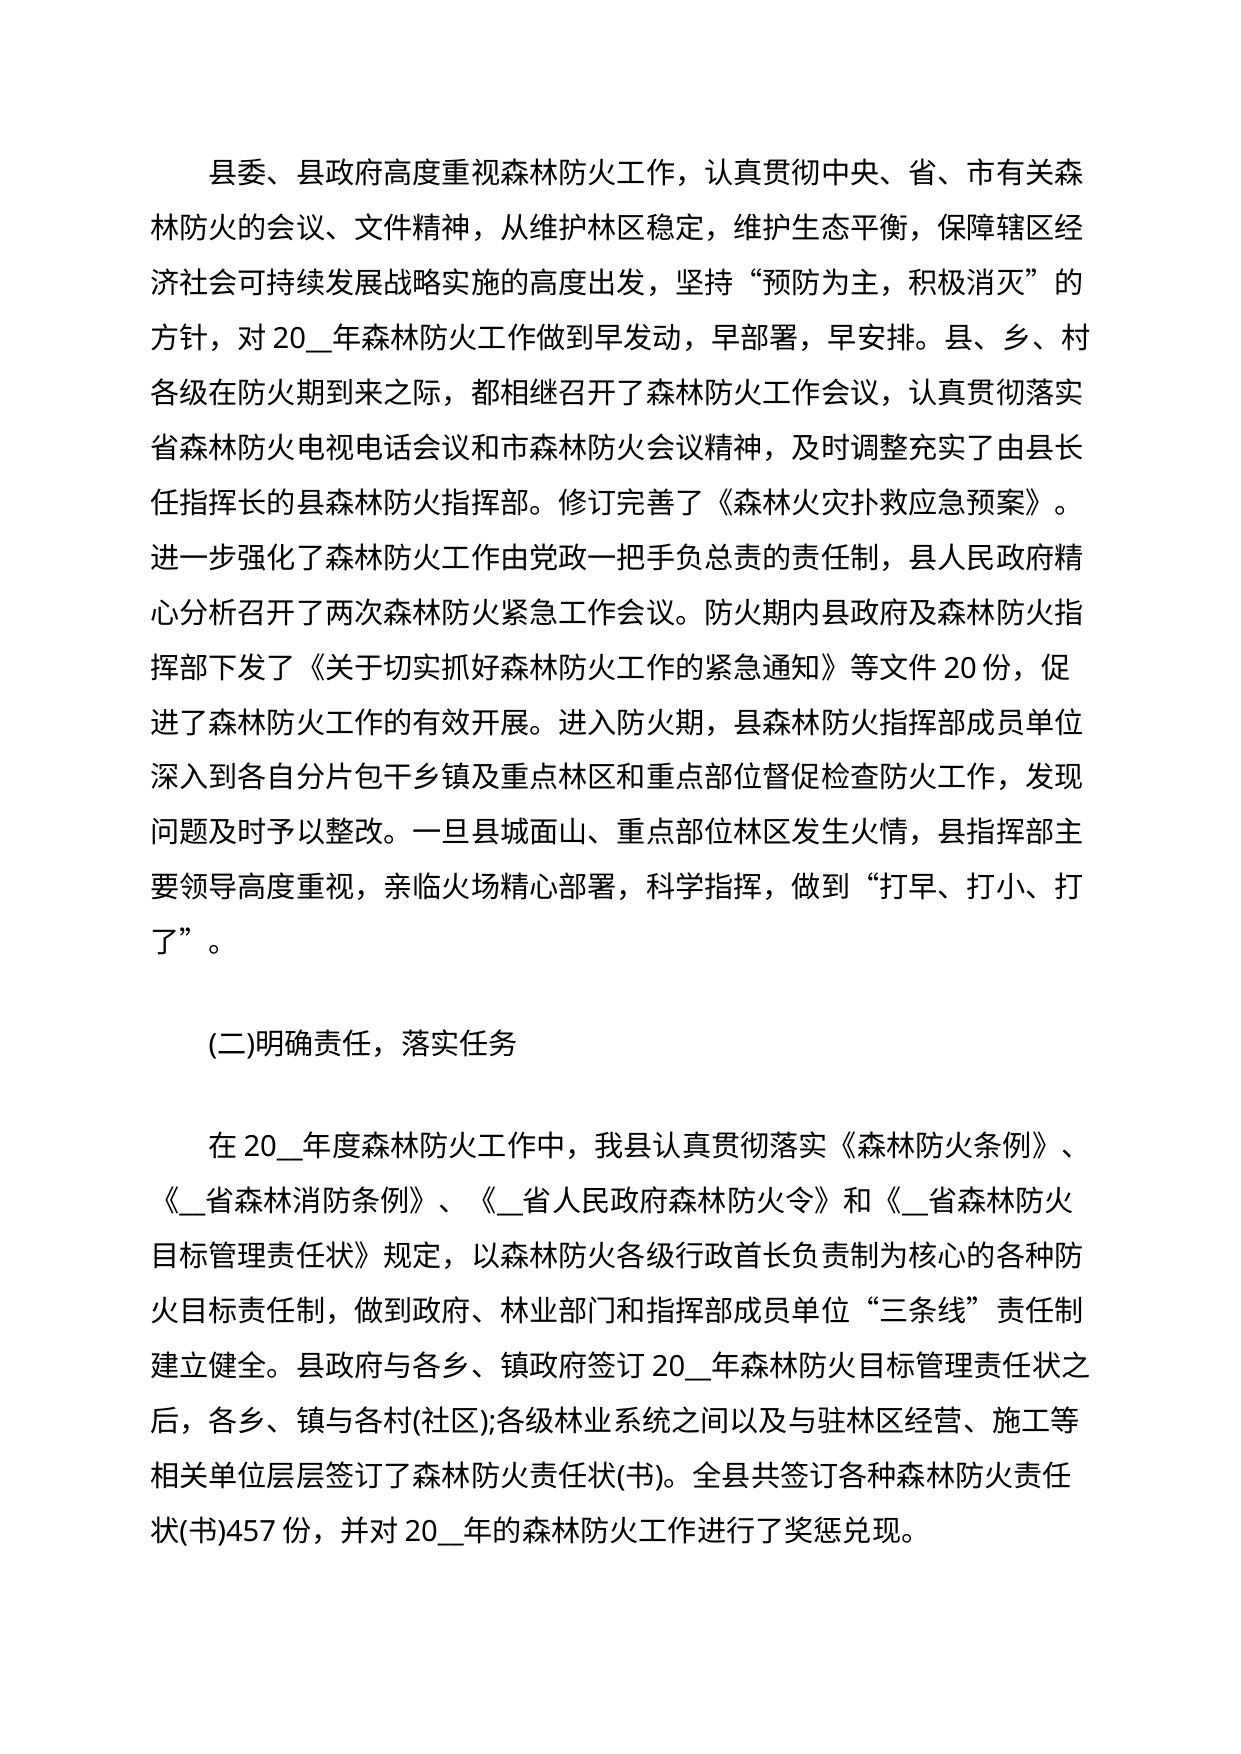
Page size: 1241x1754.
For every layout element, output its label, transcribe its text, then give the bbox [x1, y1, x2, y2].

text (二)明确责任，落实任务 [150, 1021, 1090, 1063]
text 在20__年度森林防火工作中，我县认真贯彻落实《森林防火条例》、《__省森林消防条例》、《__省人民政府森林防火令》和《__省森林防火目标管理责任状》规定，以森林防火各级行政首长负责制为核心的各种防火目标责任制，做到政府、林业部门和指挥部成员单位“三条线”责任制建立健全。县政府与各乡、镇政府签订20__年森林防火目标管理责任状之后，各乡、镇与各村(社区);各级林业系统之间以及与驻林区经营、施工等相关单位层层签订了森林防火责任状(书)。全县共签订各种森林防火责任状(书)457份，并对20__年的森林防火工作进行了奖惩兑现。 [150, 1122, 1090, 1550]
text 县委、县政府高度重视森林防火工作，认真贯彻中央、省、市有关森林防火的会议、文件精神，从维护林区稳定，维护生态平衡，保障辖区经济社会可持续发展战略实施的高度出发，坚持“预防为主，积极消灭”的方针，对20__年森林防火工作做到早发动，早部署，早安排。县、乡、村各级在防火期到来之际，都相继召开了森林防火工作会议，认真贯彻落实省森林防火电视电话会议和市森林防火会议精神，及时调整充实了由县长任指挥长的县森林防火指挥部。修订完善了《森林火灾扑救应急预案》。进一步强化了森林防火工作由党政一把手负总责的责任制，县人民政府精心分析召开了两次森林防火紧急工作会议。防火期内县政府及森林防火指挥部下发了《关于切实抓好森林防火工作的紧急通知》等文件20份，促进了森林防火工作的有效开展。进入防火期，县森林防火指挥部成员单位深入到各自分片包干乡镇及重点林区和重点部位督促检查防火工作，发现问题及时予以整改。一旦县城面山、重点部位林区发生火情，县指挥部主要领导高度重视，亲临火场精心部署，科学指挥，做到“打早、打小、打了”。 [150, 150, 1090, 961]
